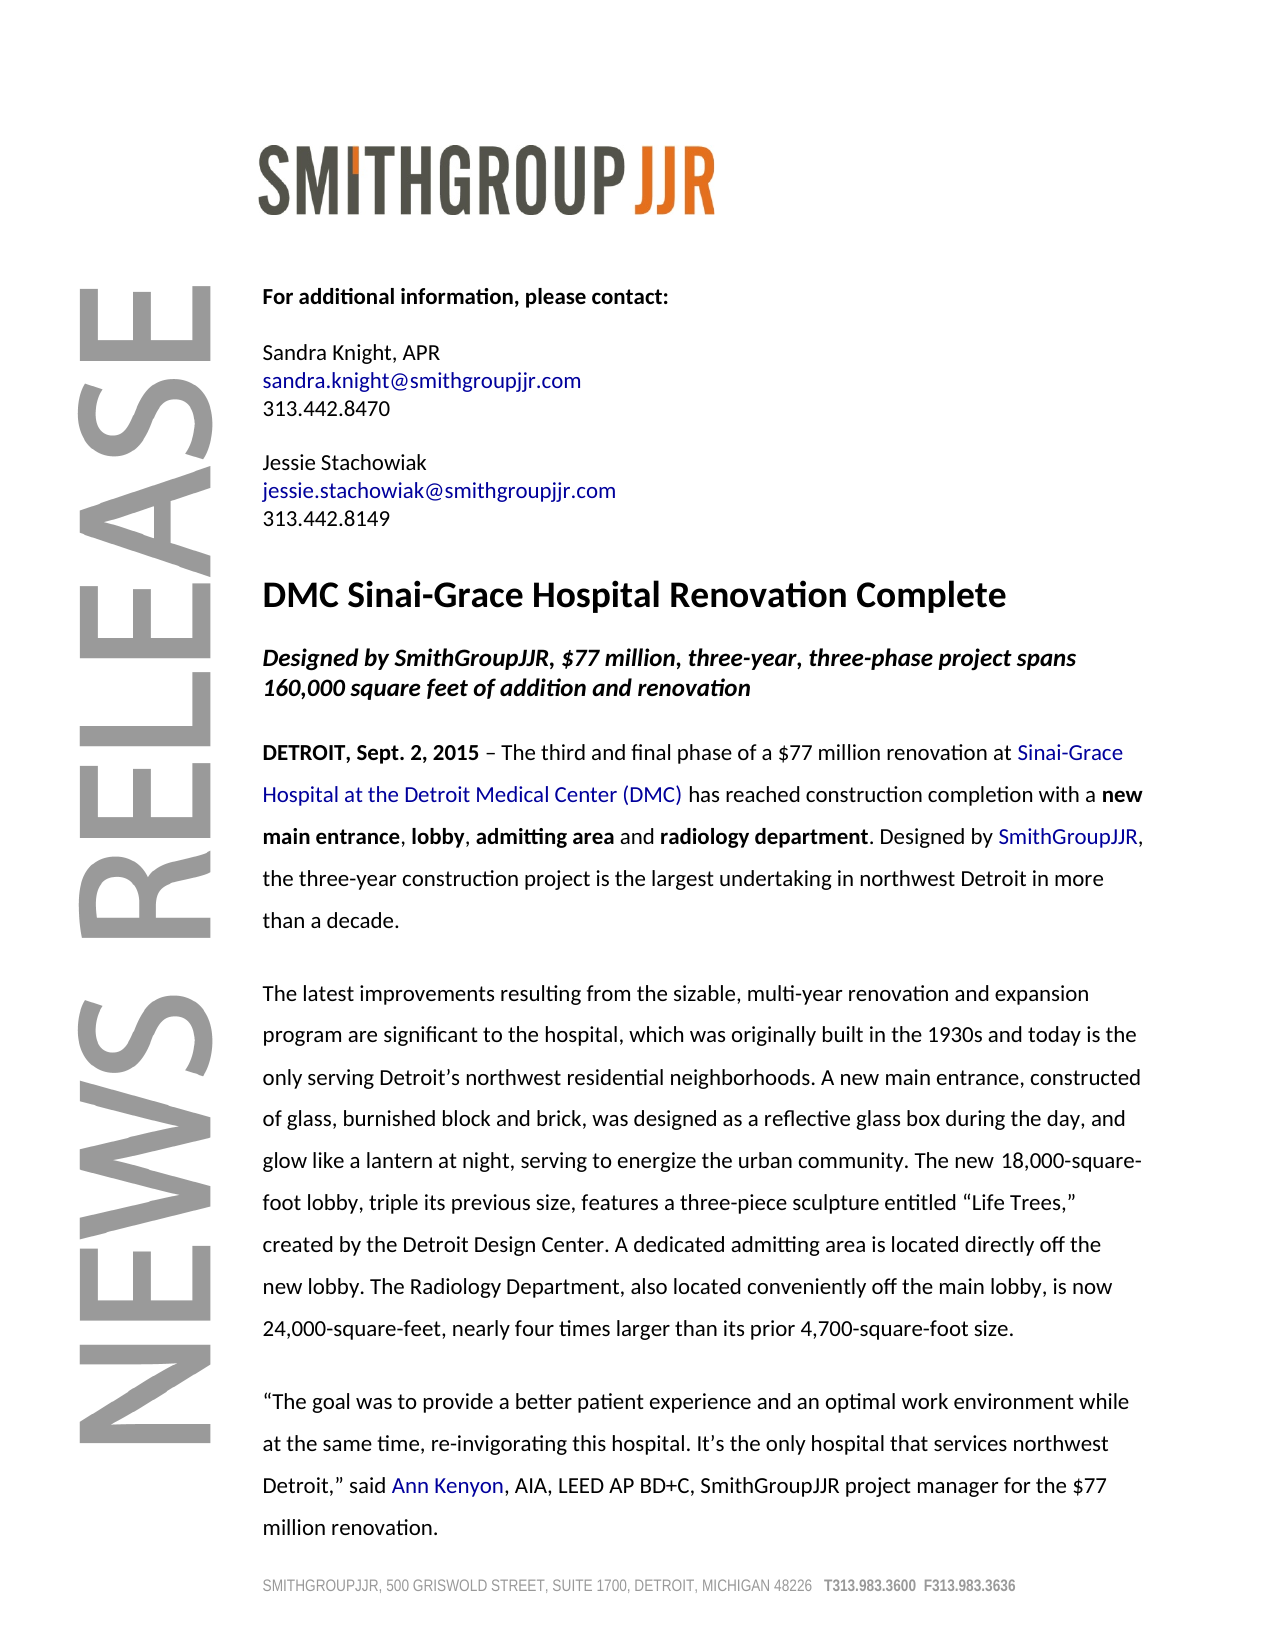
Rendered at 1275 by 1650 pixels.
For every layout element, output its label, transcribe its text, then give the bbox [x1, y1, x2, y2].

text Designed by SmithGroupJJR, $77 million, three-year, three-phase project spans 160,000 square feet of addition and renovation [262, 642, 1144, 703]
text “The goal was to provide a better patient experience and an optimal work environment while at the same time, re-invigorating this hospital. It’s the only hospital that services northwest Detroit,” said Ann Kenyon, AIA, LEED AP BD+C, SmithGroupJJR project manager for the $77 million renovation. [262, 1387, 1144, 1541]
picture [258, 145, 715, 215]
text 313.442.8149 [262, 504, 1144, 532]
text sandra.knight@smithgroupjjr.com [262, 366, 1144, 394]
text The latest improvements resulting from the sizable, multi-year renovation and expansion program are significant to the hospital, which was originally built in the 1930s and today is the only serving Detroit’s northwest residential neighborhoods. A new main entrance, constructed of glass, burnished block and brick, was designed as a reflective glass box during the day, and glow like a lantern at night, serving to energize the urban community. The new 18,000-square-foot lobby, triple its previous size, features a three-piece sculpture entitled “Life Trees,” created by the Detroit Design Center. A dedicated admitting area is located directly off the new lobby. The Radiology Department, also located conveniently off the main lobby, is now 24,000-square-feet, nearly four times larger than its prior 4,700-square-foot size. [262, 979, 1144, 1342]
text Sandra Knight, APR [262, 338, 1144, 366]
text DETROIT, Sept. 2, 2015 – The third and final phase of a $77 million renovation at Sinai-Grace Hospital at the Detroit Medical Center (DMC) has reached construction completion with a new main entrance, lobby, admitting area and radiology department. Designed by SmithGroupJJR, the three-year construction project is the largest undertaking in northwest Detroit in more than a decade. [262, 738, 1144, 934]
text jessie.stachowiak@smithgroupjjr.com [262, 476, 1144, 504]
picture [52, 281, 254, 1455]
text 313.442.8470 [262, 394, 1144, 422]
text For additional information, please contact: [262, 282, 1144, 310]
text Jessie Stachowiak [262, 448, 1144, 476]
text DMC Sinai-Grace Hospital Renovation Complete [262, 571, 1144, 617]
